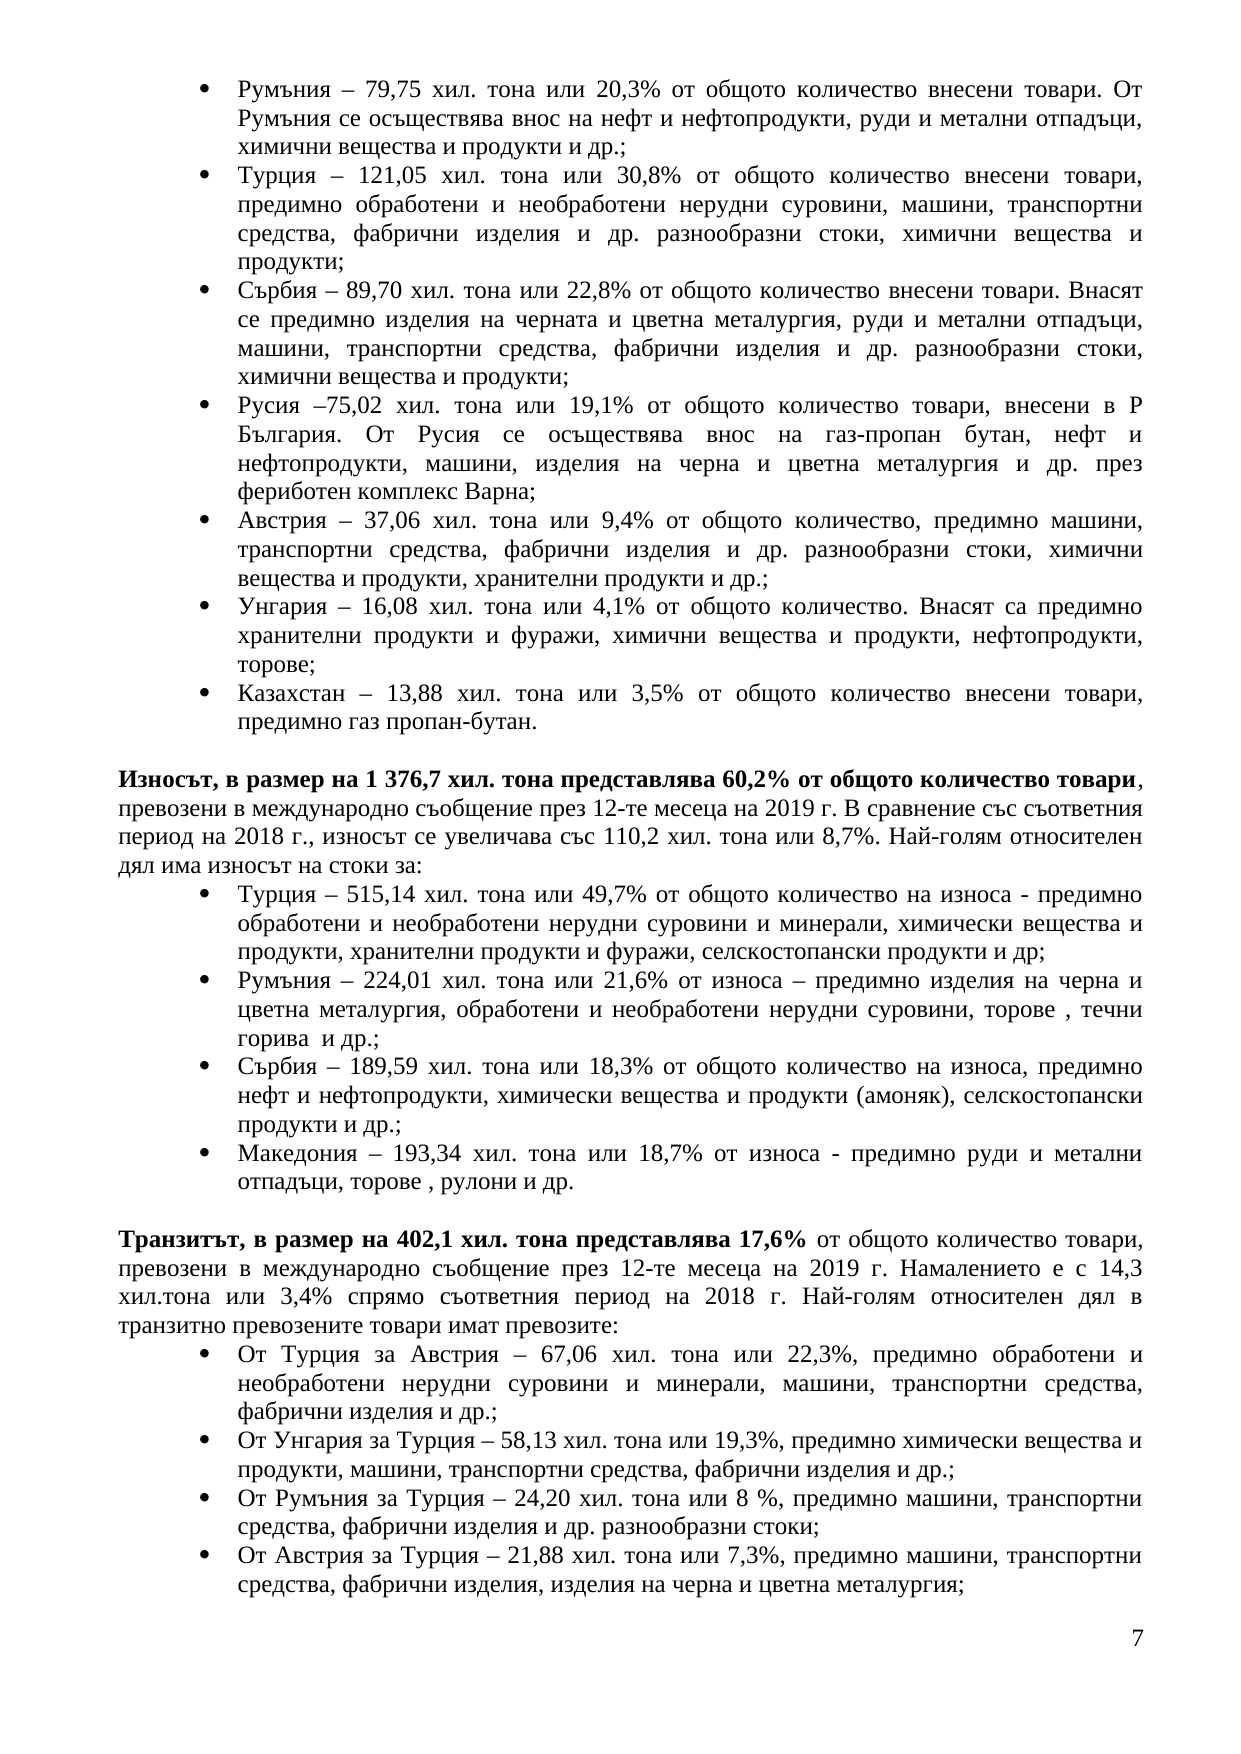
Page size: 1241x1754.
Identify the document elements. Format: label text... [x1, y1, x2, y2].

list От Австрия за Турция – 21,88 хил. тона или 7,3%, предимно машини, транспортни средства, фабрични изделия, изделия на черна и цветна металургия; [200, 1540, 1144, 1598]
list Турция – 515,14 хил. тона или 49,7% от общото количество на износа - предимно обработени и необработени нерудни суровини и минерали, химически вещества и продукти, хранителни продукти и фуражи, селскостопански продукти и др; [200, 879, 1144, 965]
text Износът, в размер на 1 376,7 хил. тона представлява 60,2% от общото количество товари, превозени в международно съобщение през 12-те месеца на 2019 г. В сравнение със съответния период на 2018 г., износът се увеличава със 110,2 хил. тона или 8,7%. Най-голям относителен дял има износът на стоки за: [118, 764, 1144, 879]
list Турция – 121,05 хил. тона или 30,8% от общото количество внесени товари, предимно обработени и необработени нерудни суровини, машини, транспортни средства, фабрични изделия и др. разнообразни стоки, химични вещества и продукти; [200, 160, 1144, 275]
list Румъния – 224,01 хил. тона или 21,6% от износа – предимно изделия на черна и цветна металургия, обработени и необработени нерудни суровини, торове , течни горива и др.; [200, 965, 1144, 1051]
list От Турция за Австрия – 67,06 хил. тона или 22,3%, предимно обработени и необработени нерудни суровини и минерали, машини, транспортни средства, фабрични изделия и др.; [200, 1339, 1144, 1425]
list Австрия – 37,06 хил. тона или 9,4% от общото количество, предимно машини, транспортни средства, фабрични изделия и др. разнообразни стоки, химични вещества и продукти, хранителни продукти и др.; [200, 505, 1144, 591]
list Сърбия – 89,70 хил. тона или 22,8% от общото количество внесени товари. Внасят се предимно изделия на черната и цветна металургия, руди и метални отпадъци, машини, транспортни средства, фабрични изделия и др. разнообразни стоки, химични вещества и продукти; [200, 275, 1144, 390]
list Русия –75,02 хил. тона или 19,1% от общото количество товари, внесени в Р България. От Русия се осъществява внос на газ-пропан бутан, нефт и нефтопродукти, машини, изделия на черна и цветна металургия и др. през фериботен комплекс Варна; [200, 390, 1144, 505]
list Унгария – 16,08 хил. тона или 4,1% от общото количество. Внасят са предимно хранителни продукти и фуражи, химични вещества и продукти, нефтопродукти, торове; [200, 591, 1144, 678]
list Македония – 193,34 хил. тона или 18,7% от износа - предимно руди и метални отпадъци, торове , рулони и др. [200, 1138, 1144, 1195]
list Сърбия – 189,59 хил. тона или 18,3% от общото количество на износа, предимно нефт и нефтопродукти, химически вещества и продукти (амоняк), селскостопански продукти и др.; [200, 1051, 1144, 1138]
text Транзитът, в размер на 402,1 хил. тона представлява 17,6% от общото количество товари, превозени в международно съобщение през 12-те месеца на 2019 г. Намалението е с 14,3 хил.тона или 3,4% спрямо съответния период на 2018 г. Най-голям относителен дял в транзитно превозените товари имат превозите: [118, 1224, 1144, 1339]
list Румъния – 79,75 хил. тона или 20,3% от общото количество внесени товари. От Румъния се осъществява внос на нефт и нефтопродукти, руди и метални отпадъци, химични вещества и продукти и др.; [200, 74, 1144, 160]
list От Румъния за Турция – 24,20 хил. тона или 8 %, предимно машини, транспортни средства, фабрични изделия и др. разнообразни стоки; [200, 1483, 1144, 1540]
list От Унгария за Турция – 58,13 хил. тона или 19,3%, предимно химически вещества и продукти, машини, транспортни средства, фабрични изделия и др.; [200, 1425, 1144, 1483]
list Казахстан – 13,88 хил. тона или 3,5% от общото количество внесени товари, предимно газ пропан-бутан. [200, 678, 1144, 735]
